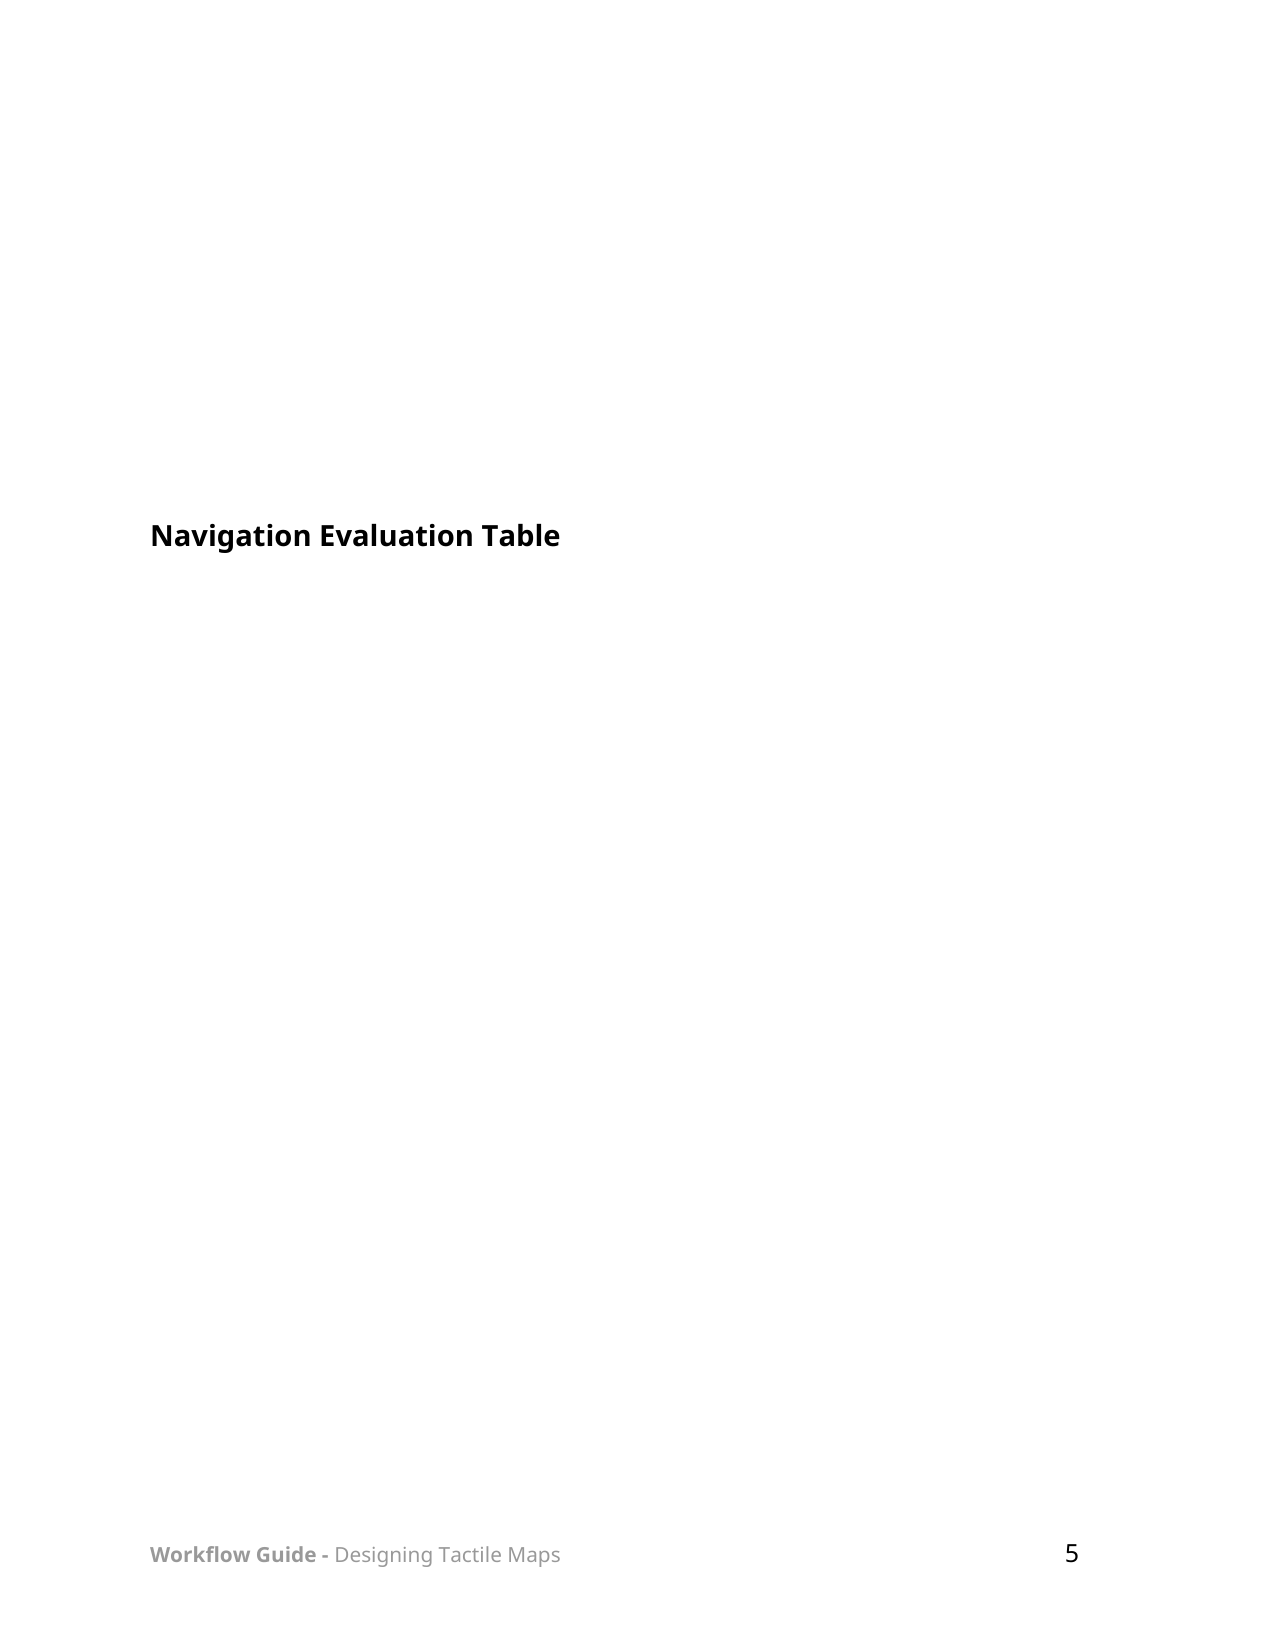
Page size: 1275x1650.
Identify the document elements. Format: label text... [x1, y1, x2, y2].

text Navigation Evaluation Table [150, 515, 975, 555]
